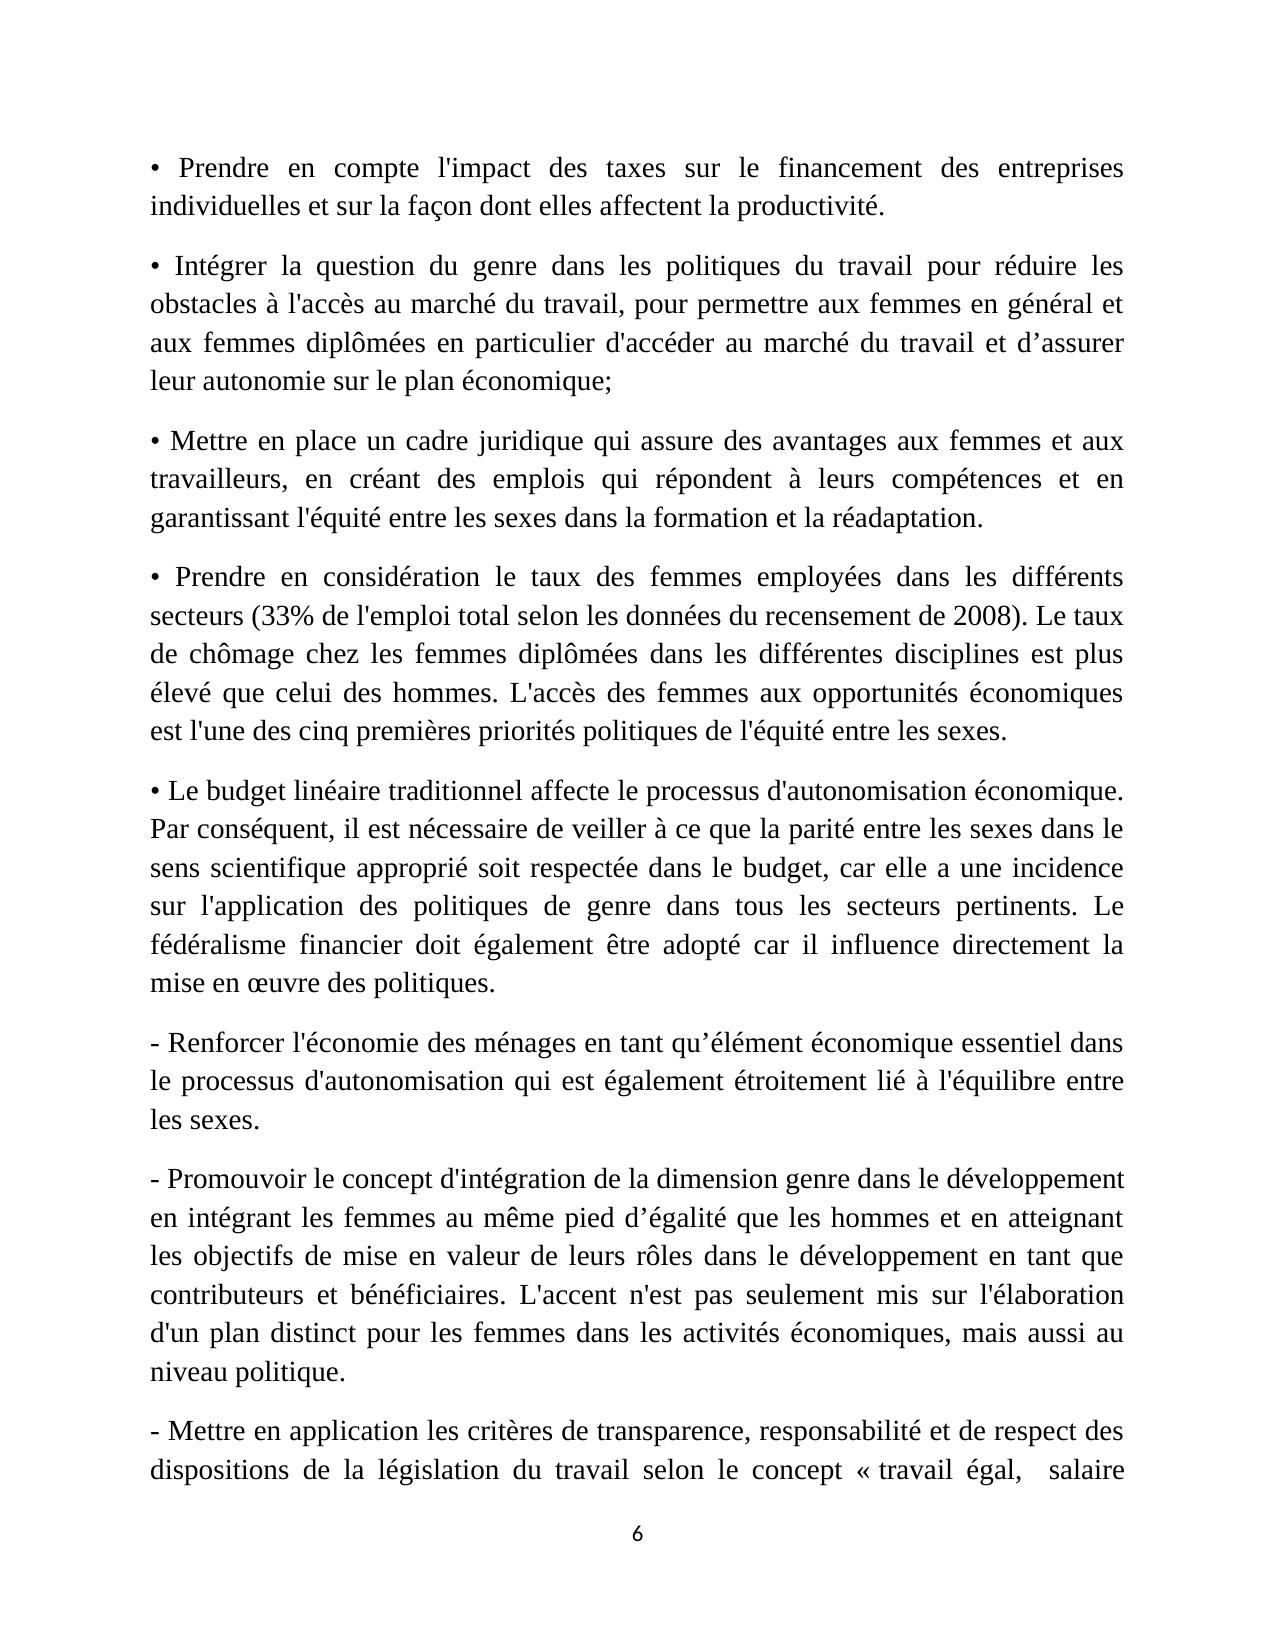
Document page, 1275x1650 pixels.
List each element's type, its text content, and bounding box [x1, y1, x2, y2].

text - Renforcer l'économie des ménages en tant qu’élément économique essentiel dans le processus d'autonomisation qui est également étroitement lié à l'équilibre entre les sexes. [150, 1025, 1125, 1136]
text • Prendre en considération le taux des femmes employées dans les différents secteurs (33% de l'emploi total selon les données du recensement de 2008). Le taux de chômage chez les femmes diplômées dans les différentes disciplines est plus élevé que celui des hommes. L'accès des femmes aux opportunités économiques est l'une des cinq premières priorités politiques de l'équité entre les sexes. [150, 559, 1125, 747]
text • Le budget linéaire traditionnel affecte le processus d'autonomisation économique. Par conséquent, il est nécessaire de veiller à ce que la parité entre les sexes dans le sens scientifique approprié soit respectée dans le budget, car elle a une incidence sur l'application des politiques de genre dans tous les secteurs pertinents. Le fédéralisme financier doit également être adopté car il influence directement la mise en œuvre des politiques. [150, 773, 1125, 999]
text • Intégrer la question du genre dans les politiques du travail pour réduire les obstacles à l'accès au marché du travail, pour permettre aux femmes en général et aux femmes diplômées en particulier d'accéder au marché du travail et d’assurer leur autonomie sur le plan économique; [150, 248, 1125, 397]
text • Mettre en place un cadre juridique qui assure des avantages aux femmes et aux travailleurs, en créant des emplois qui répondent à leurs compétences et en garantissant l'équité entre les sexes dans la formation et la réadaptation. [150, 423, 1125, 533]
text • Prendre en compte l'impact des taxes sur le financement des entreprises individuelles et sur la façon dont elles affectent la productivité. [150, 150, 1125, 222]
text - Promouvoir le concept d'intégration de la dimension genre dans le développement en intégrant les femmes au même pied d’égalité que les hommes et en atteignant les objectifs de mise en valeur de leurs rôles dans le développement en tant que contributeurs et bénéficiaires. L'accent n'est pas seulement mis sur l'élaboration d'un plan distinct pour les femmes dans les activités économiques, mais aussi au niveau politique. [150, 1161, 1125, 1388]
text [150, 1413, 1125, 1486]
